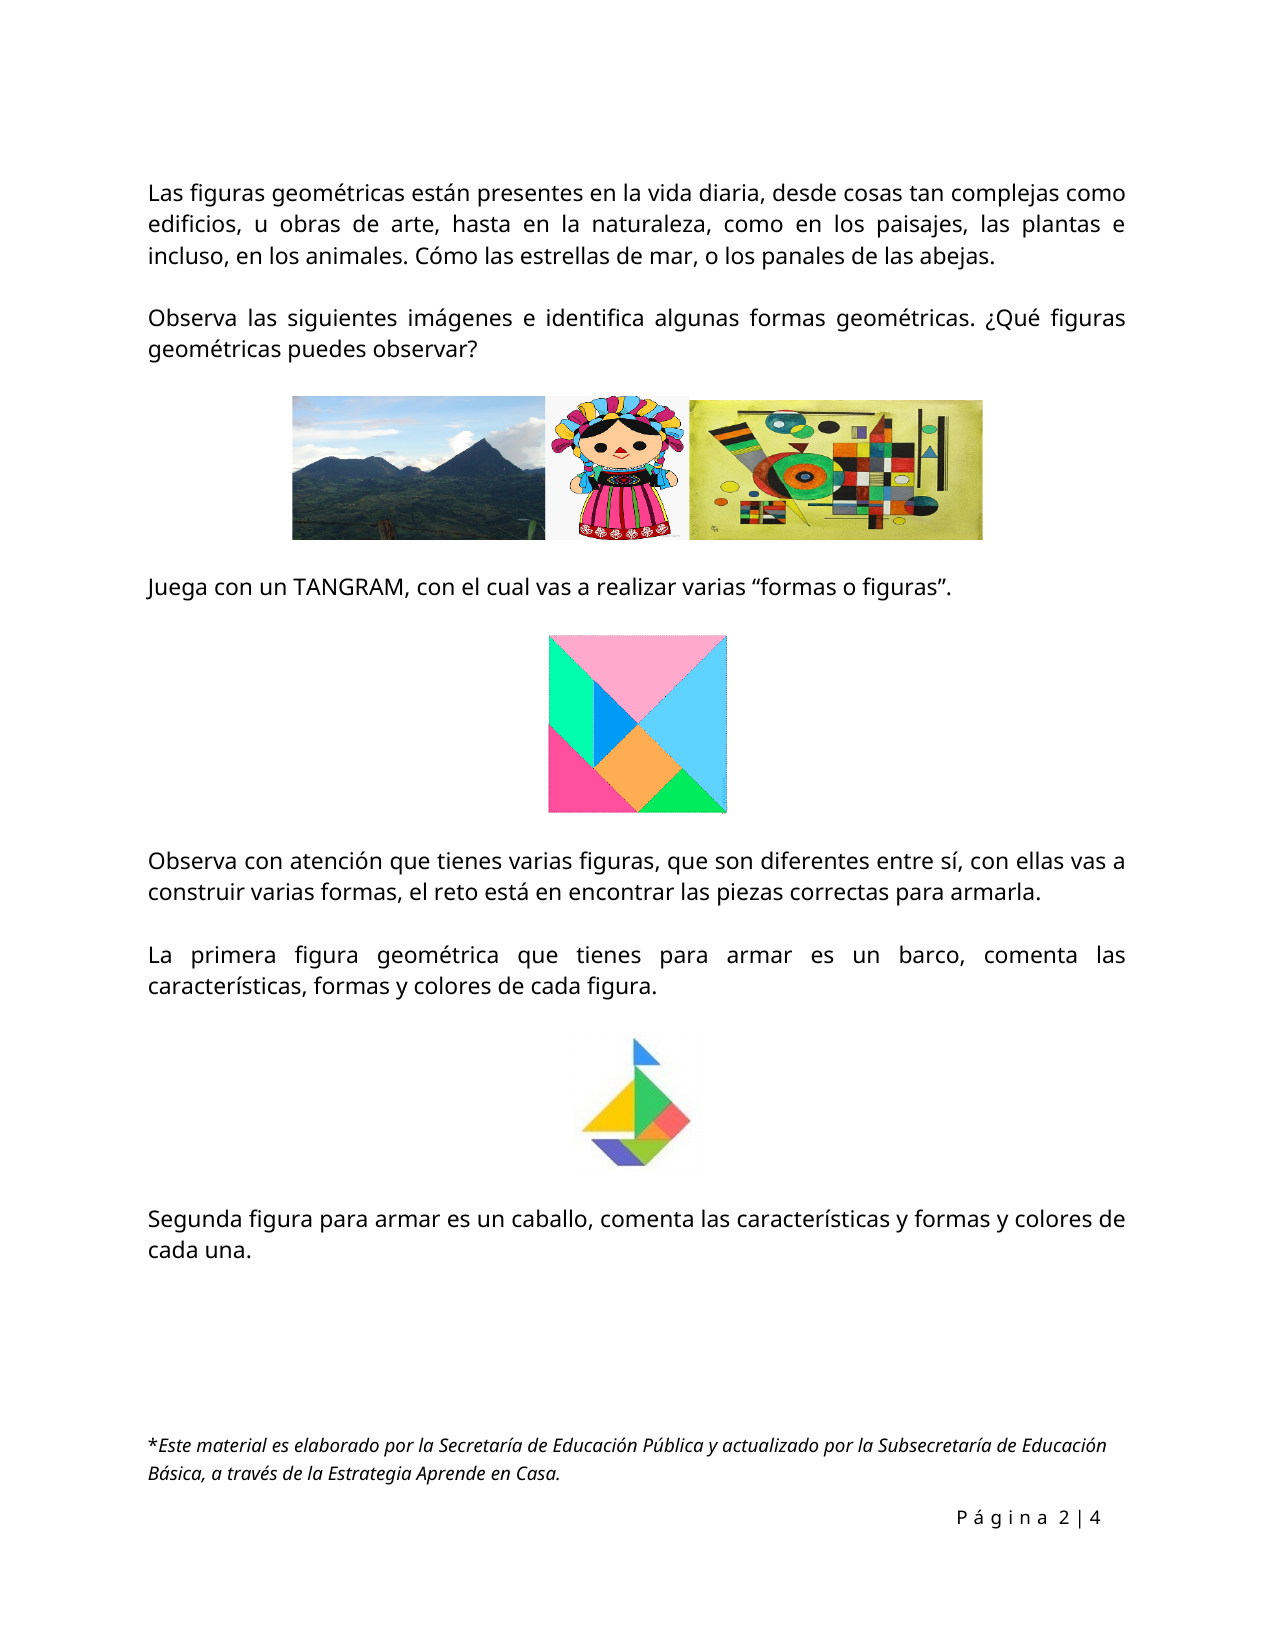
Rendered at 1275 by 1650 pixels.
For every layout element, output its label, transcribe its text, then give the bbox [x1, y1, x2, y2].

picture [292, 396, 983, 540]
picture [572, 1032, 703, 1172]
text Las figuras geométricas están presentes en la vida diaria, desde cosas tan complejas como edificios, u obras de arte, hasta en la naturaleza, como en los paisajes, las plantas e incluso, en los animales. Cómo las estrellas de mar, o los panales de las abejas. [148, 177, 1127, 271]
text Juega con un TANGRAM, con el cual vas a realizar varias “formas o figuras”. [148, 571, 1127, 602]
text Segunda figura para armar es un caballo, comenta las características y formas y colores de cada una. [148, 1203, 1127, 1265]
picture [547, 633, 728, 814]
text La primera figura geométrica que tienes para armar es un barco, comenta las características, formas y colores de cada figura. [148, 939, 1127, 1001]
text Observa las siguientes imágenes e identifica algunas formas geométricas. ¿Qué figuras geométricas puedes observar? [148, 302, 1127, 365]
text Observa con atención que tienes varias figuras, que son diferentes entre sí, con ellas vas a construir varias formas, el reto está en encontrar las piezas correctas para armarla. [148, 845, 1127, 907]
